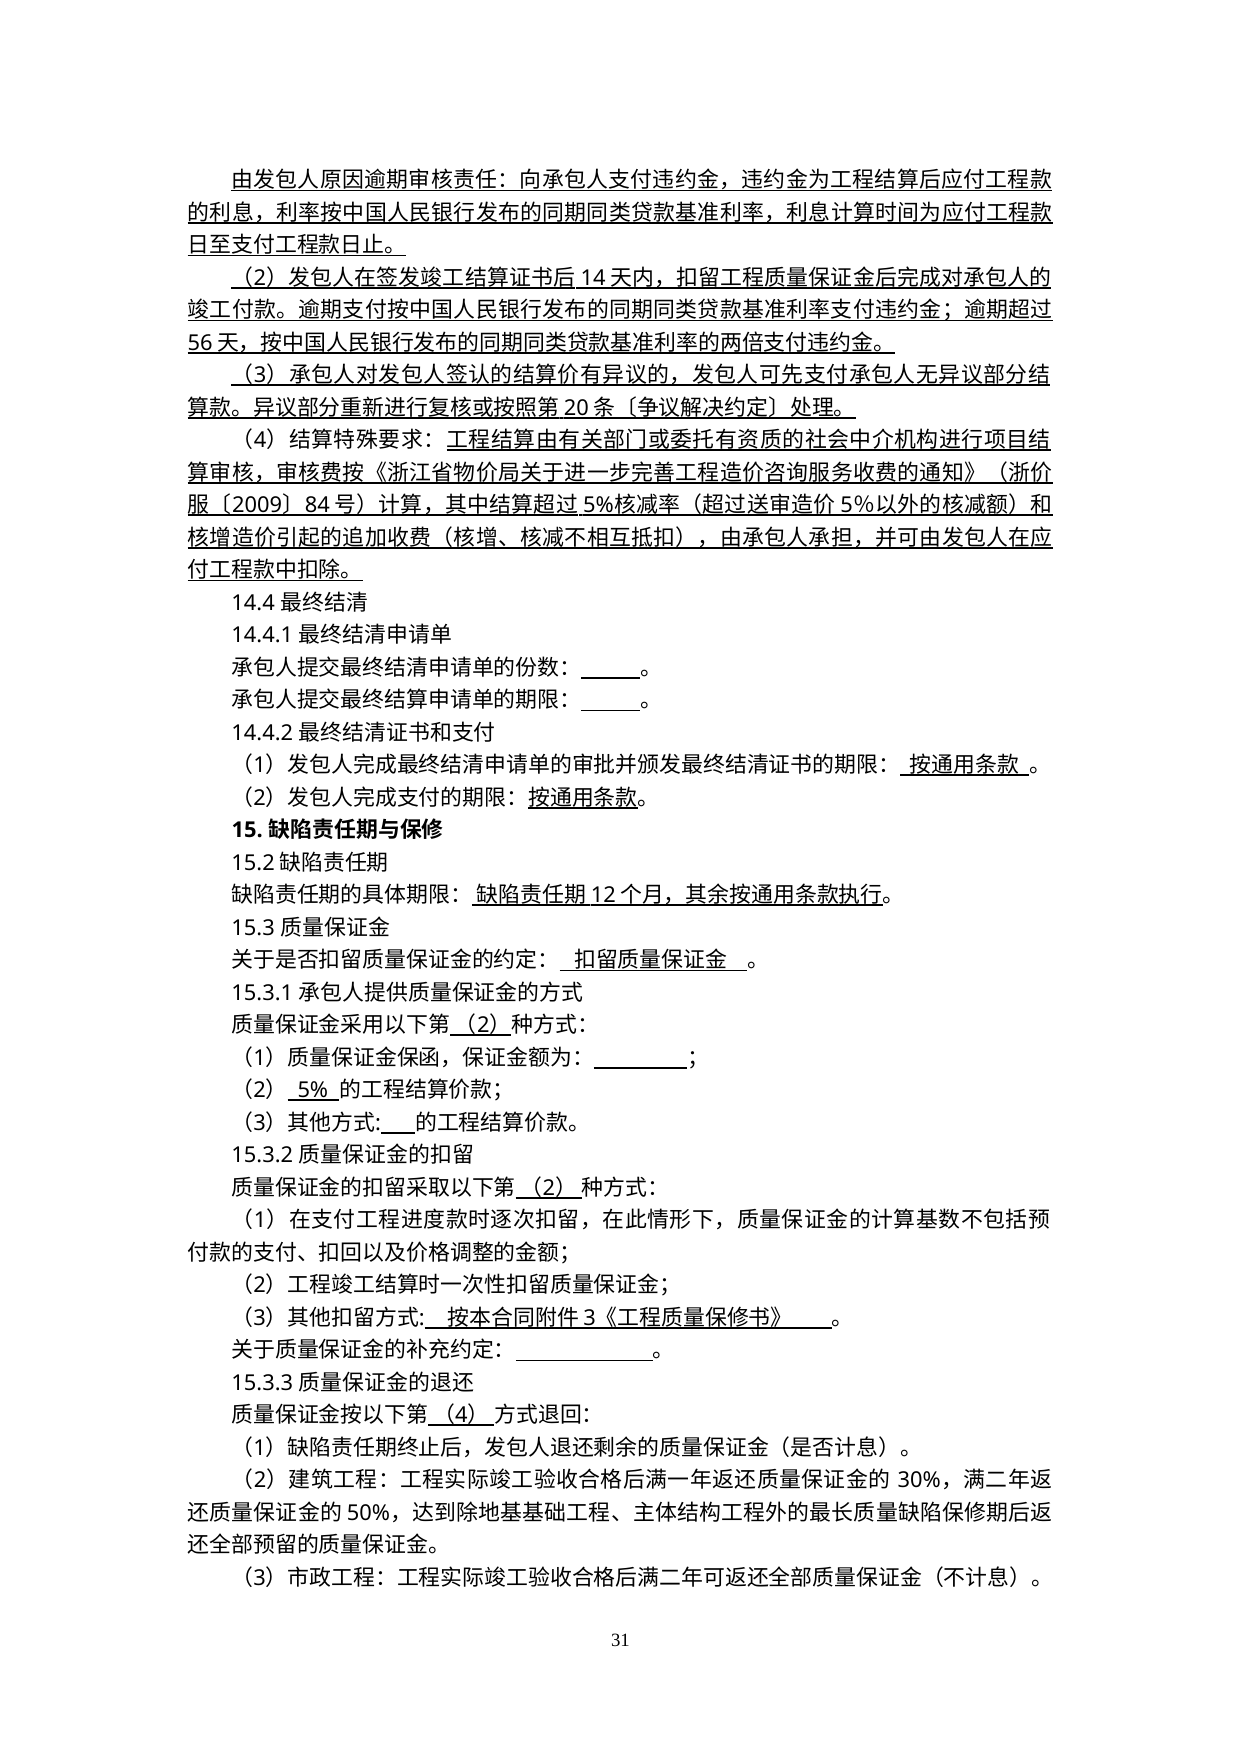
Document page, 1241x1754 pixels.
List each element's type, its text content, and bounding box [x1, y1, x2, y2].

text （4）结算特殊要求：工程结算由有关部门或委托有资质的社会中介机构进行项目结算审核，审核费按《浙江省物价局关于进一步完善工程造价咨询服务收费的通知》（浙价服〔2009〕84号）计算，其中结算超过5%核减率（超过送审造价5％以外的核减额）和核增造价引起的追加收费（核增、核减不相互抵扣），由承包人承担，并可由发包人在应付工程款中扣除。 [187, 548, 1053, 584]
text （2）建筑工程：工程实际竣工验收合格后满一年返还质量保证金的30%，满二年返还质量保证金的50%，达到除地基基础工程、主体结构工程外的最长质量缺陷保修期后返还全部预留的质量保证金。 [187, 1462, 1053, 1559]
text 15.3.1 承包人提供质量保证金的方式 [187, 974, 1053, 1007]
text 承包人提交最终结算申请单的期限： 。 [187, 682, 1053, 714]
text （4）结算特殊要求：工程结算由有关部门或委托有资质的社会中介机构进行项目结算审核，审核费按《浙江省物价局关于进一步完善工程造价咨询服务收费的通知》（浙价服〔2009〕84号）计算，其中结算超过5%核减率（超过送审造价5％以外的核减额）和核增造价引起的追加收费（核增、核减不相互抵扣），由承包人承担，并可由发包人在应付工程款中扣除。 [187, 483, 1053, 514]
text 14.4 最终结清 [187, 584, 1053, 617]
text 15.3.3 质量保证金的退还 [187, 1364, 1053, 1397]
text （3）市政工程：工程实际竣工验收合格后满二年可返还全部质量保证金（不计息）。 [187, 1559, 1053, 1592]
text 15.3.2 质量保证金的扣留 [187, 1137, 1053, 1169]
text （3）承包人对发包人签认的结算价有异议的，发包人可先支付承包人无异议部分结算款。异议部分重新进行复核或按照第20条〔争议解决约定〕处理。 [187, 357, 1053, 422]
text 承包人提交最终结清申请单的份数： 。 [187, 649, 1053, 682]
text 由发包人原因逾期审核责任：向承包人支付违约金，违约金为工程结算后应付工程款的利息，利率按中国人民银行发布的同期同类贷款基准利率，利息计算时间为应付工程款日至支付工程款日止。 [187, 162, 1053, 222]
text 14.4.1 最终结清申请单 [187, 617, 1053, 649]
text 质量保证金采用以下第 （2）种方式： [187, 1007, 1053, 1039]
text （4）结算特殊要求：工程结算由有关部门或委托有资质的社会中介机构进行项目结算审核，审核费按《浙江省物价局关于进一步完善工程造价咨询服务收费的通知》（浙价服〔2009〕84号）计算，其中结算超过5%核减率（超过送审造价5％以外的核减额）和核增造价引起的追加收费（核增、核减不相互抵扣），由承包人承担，并可由发包人在应付工程款中扣除。 [187, 422, 1053, 482]
text 质量保证金按以下第 （4） 方式退回： [187, 1397, 1053, 1429]
text （1）质量保证金保函，保证金额为： ； [187, 1039, 1053, 1072]
text （3）其他方式: 的工程结算价款。 [187, 1104, 1053, 1137]
text 14.4.2 最终结清证书和支付 [187, 714, 1053, 747]
text （2） 5% 的工程结算价款； [187, 1072, 1053, 1104]
text （1）在支付工程进度款时逐次扣留，在此情形下，质量保证金的计算基数不包括预付款的支付、扣回以及价格调整的金额； [187, 1202, 1053, 1267]
text （3）其他扣留方式: 按本合同附件3《工程质量保修书》 。 [187, 1299, 1053, 1332]
text 15. 缺陷责任期与保修 [187, 812, 1053, 844]
text （1）发包人完成最终结清申请单的审批并颁发最终结清证书的期限： 按通用条款 。 [187, 747, 1053, 779]
text （2）发包人在签发竣工结算证书后14天内，扣留工程质量保证金后完成对承包人的竣工付款。逾期支付按中国人民银行发布的同期同类贷款基准利率支付违约金；逾期超过56天，按中国人民银行发布的同期同类贷款基准利率的两倍支付违约金。 [187, 259, 1053, 320]
text 由发包人原因逾期审核责任：向承包人支付违约金，违约金为工程结算后应付工程款的利息，利率按中国人民银行发布的同期同类贷款基准利率，利息计算时间为应付工程款日至支付工程款日止。 [187, 223, 1053, 259]
text （2）工程竣工结算时一次性扣留质量保证金； [187, 1267, 1053, 1299]
text 缺陷责任期的具体期限： 缺陷责任期12个月，其余按通用条款执行。 [187, 877, 1053, 909]
text （4）结算特殊要求：工程结算由有关部门或委托有资质的社会中介机构进行项目结算审核，审核费按《浙江省物价局关于进一步完善工程造价咨询服务收费的通知》（浙价服〔2009〕84号）计算，其中结算超过5%核减率（超过送审造价5％以外的核减额）和核增造价引起的追加收费（核增、核减不相互抵扣），由承包人承担，并可由发包人在应付工程款中扣除。 [187, 515, 1053, 547]
text 15.3 质量保证金 [187, 909, 1053, 942]
text 质量保证金的扣留采取以下第 （2） 种方式： [187, 1169, 1053, 1202]
text （2）发包人在签发竣工结算证书后14天内，扣留工程质量保证金后完成对承包人的竣工付款。逾期支付按中国人民银行发布的同期同类贷款基准利率支付违约金；逾期超过56天，按中国人民银行发布的同期同类贷款基准利率的两倍支付违约金。 [187, 321, 1053, 357]
text 15.2缺陷责任期 [187, 844, 1053, 877]
text 关于质量保证金的补充约定： 。 [187, 1332, 1053, 1364]
text （1）缺陷责任期终止后，发包人退还剩余的质量保证金（是否计息）。 [187, 1429, 1053, 1462]
text （2）发包人完成支付的期限：按通用条款。 [187, 779, 1053, 812]
text 关于是否扣留质量保证金的约定： 扣留质量保证金 。 [187, 942, 1053, 974]
